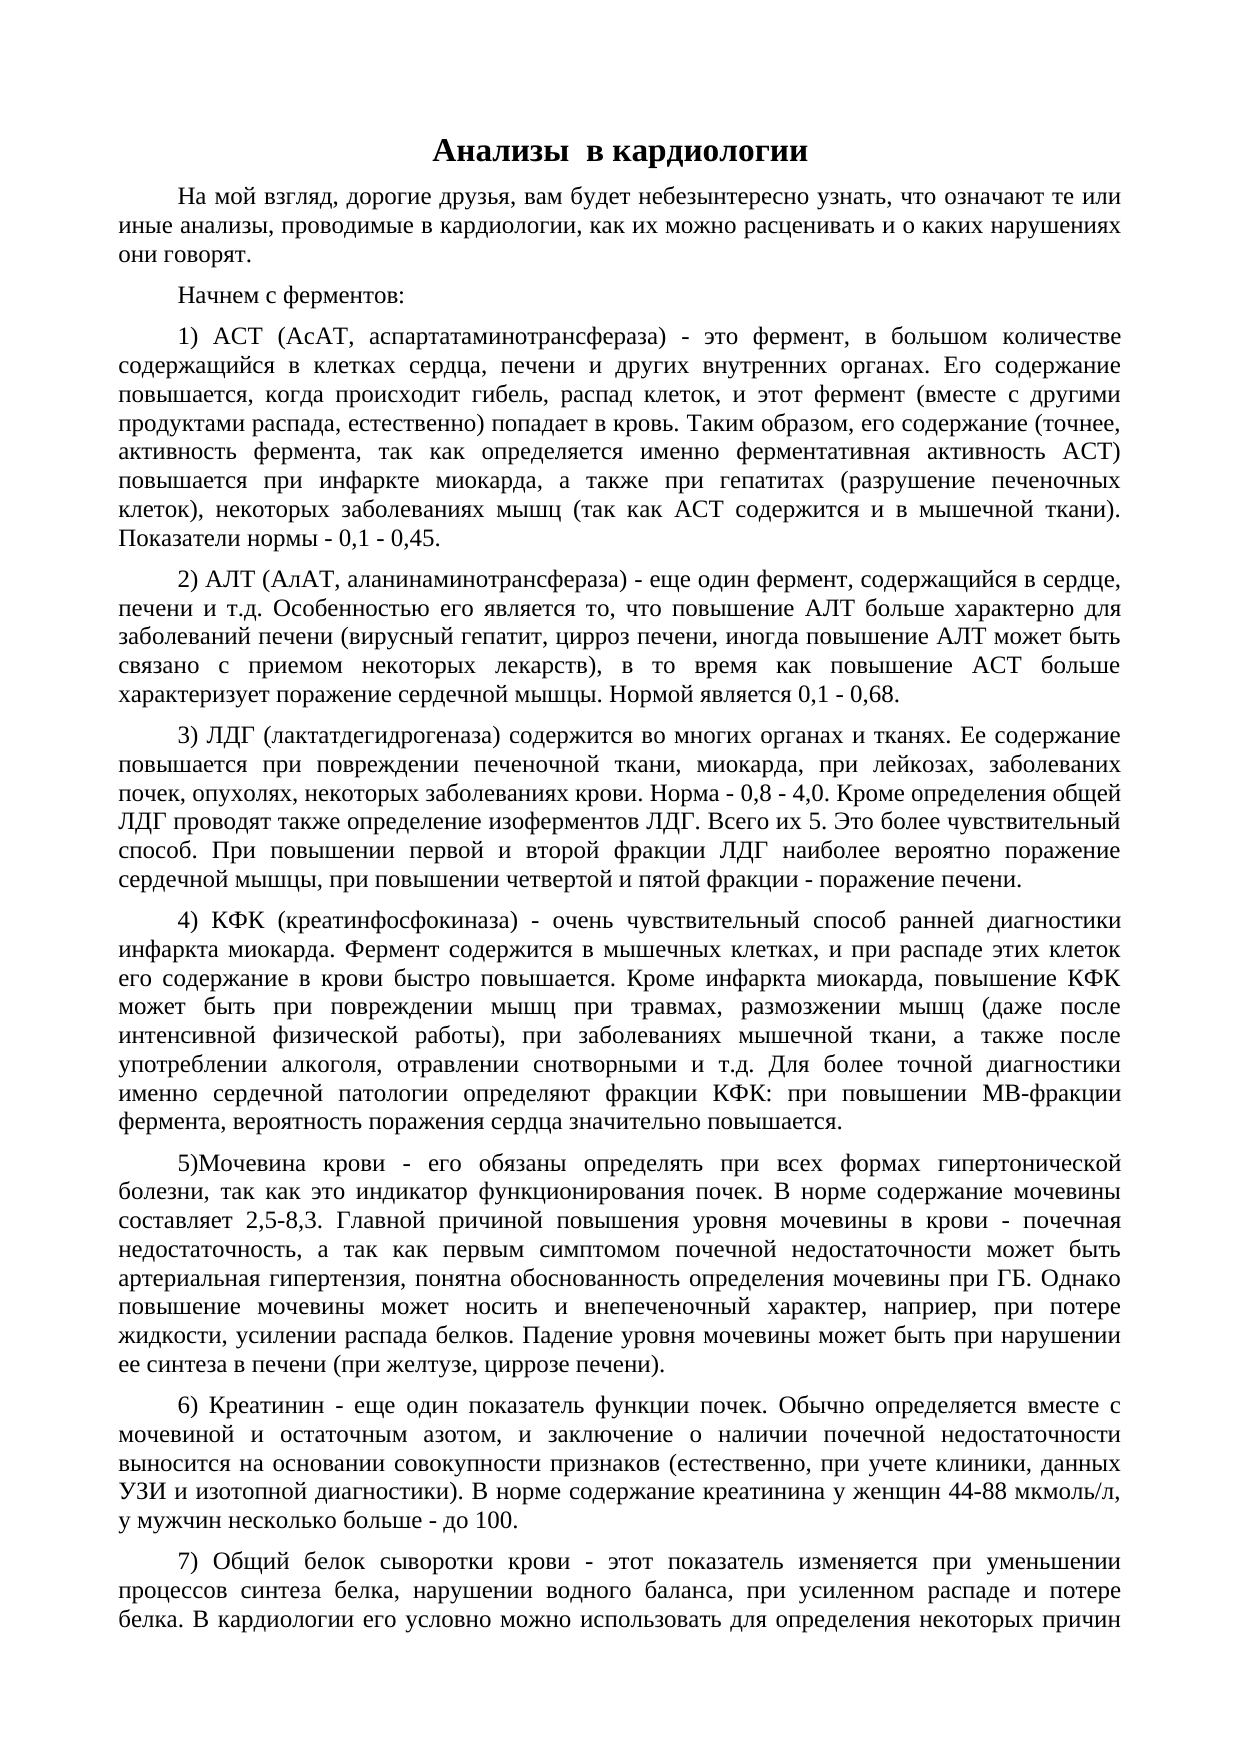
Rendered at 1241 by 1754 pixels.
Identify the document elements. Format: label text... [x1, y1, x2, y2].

text 6) Креатинин - еще один показатель функции почек. Обычно определяется вместе с мочевиной и остаточным азотом, и заключение о наличии почечной недостаточности выносится на основании совокупности признаков (естественно, при учете клиники, данных УЗИ и изотопной диагностики). В норме содержание креатинина у женщин 44-88 мкмоль/л, у мужчин несколько больше - до 100. [118, 1390, 1122, 1534]
text На мой взгляд, дорогие друзья, вам будет небезынтересно узнать, что означают те или иные анализы, проводимые в кардиологии, как их можно расценивать и о каких нарушениях они говорят. [118, 181, 1122, 268]
text 2) АЛТ (АлАТ, аланинаминотрансфераза) - еще один фермент, содержащийся в сердце, печени и т.д. Особенностью его является то, что повышение АЛТ больше характерно для заболеваний печени (вирусный гепатит, цирроз печени, иногда повышение АЛТ может быть связано с приемом некоторых лекарств), в то время как повышение АСТ больше характеризует поражение сердечной мышцы. Нормой является 0,1 - 0,68. [118, 564, 1122, 708]
text 1) АСТ (АсАТ, аспартатаминотрансфераза) - это фермент, в большом количестве содержащийся в клетках сердца, печени и других внутренних органах. Его содержание повышается, когда происходит гибель, распад клеток, и этот фермент (вместе с другими продуктами распада, естественно) попадает в кровь. Таким образом, его содержание (точнее, активность фермента, так как определяется именно ферментативная активность АСТ) повышается при инфаркте миокарда, а также при гепатитах (разрушение печеночных клеток), некоторых заболеваниях мышц (так как АСТ содержится и в мышечной ткани). Показатели нормы - 0,1 - 0,45. [118, 321, 1122, 551]
text Анализы в кардиологии [118, 131, 1122, 169]
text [118, 1546, 1122, 1633]
text 3) ЛДГ (лактатдегидрогеназа) содержится во многих органах и тканях. Ее содержание повышается при повреждении печеночной ткани, миокарда, при лейкозах, заболеваних почек, опухолях, некоторых заболеваниях крови. Норма - 0,8 - 4,0. Кроме определения общей ЛДГ проводят также определение изоферментов ЛДГ. Всего их 5. Это более чувствительный способ. При повышении первой и второй фракции ЛДГ наиболее вероятно поражение сердечной мышцы, при повышении четвертой и пятой фракции - поражение печени. [118, 720, 1122, 893]
text 4) КФК (креатинфосфокиназа) - очень чувствительный способ ранней диагностики инфаркта миокарда. Фермент содержится в мышечных клетках, и при распаде этих клеток его содержание в крови быстро повышается. Кроме инфаркта миокарда, повышение КФК может быть при повреждении мышц при травмах, размозжении мышц (даже после интенсивной физической работы), при заболеваниях мышечной ткани, а также после употреблении алкоголя, отравлении снотворными и т.д. Для более точной диагностики именно сердечной патологии определяют фракции КФК: при повышении МВ-фракции фермента, вероятность поражения сердца значительно повышается. [118, 905, 1122, 1135]
text Начнем с ферментов: [118, 280, 1122, 309]
text 5)Мочевина крови - его обязаны определять при всех формах гипертонической болезни, так как это индикатор функционирования почек. В норме содержание мочевины составляет 2,5-8,3. Главной причиной повышения уровня мочевины в крови - почечная недостаточность, а так как первым симптомом почечной недостаточности может быть артериальная гипертензия, понятна обоснованность определения мочевины при ГБ. Однако повышение мочевины может носить и внепеченочный характер, наприер, при потере жидкости, усилении распада белков. Падение уровня мочевины может быть при нарушении ее синтеза в печени (при желтузе, циррозе печени). [118, 1148, 1122, 1378]
